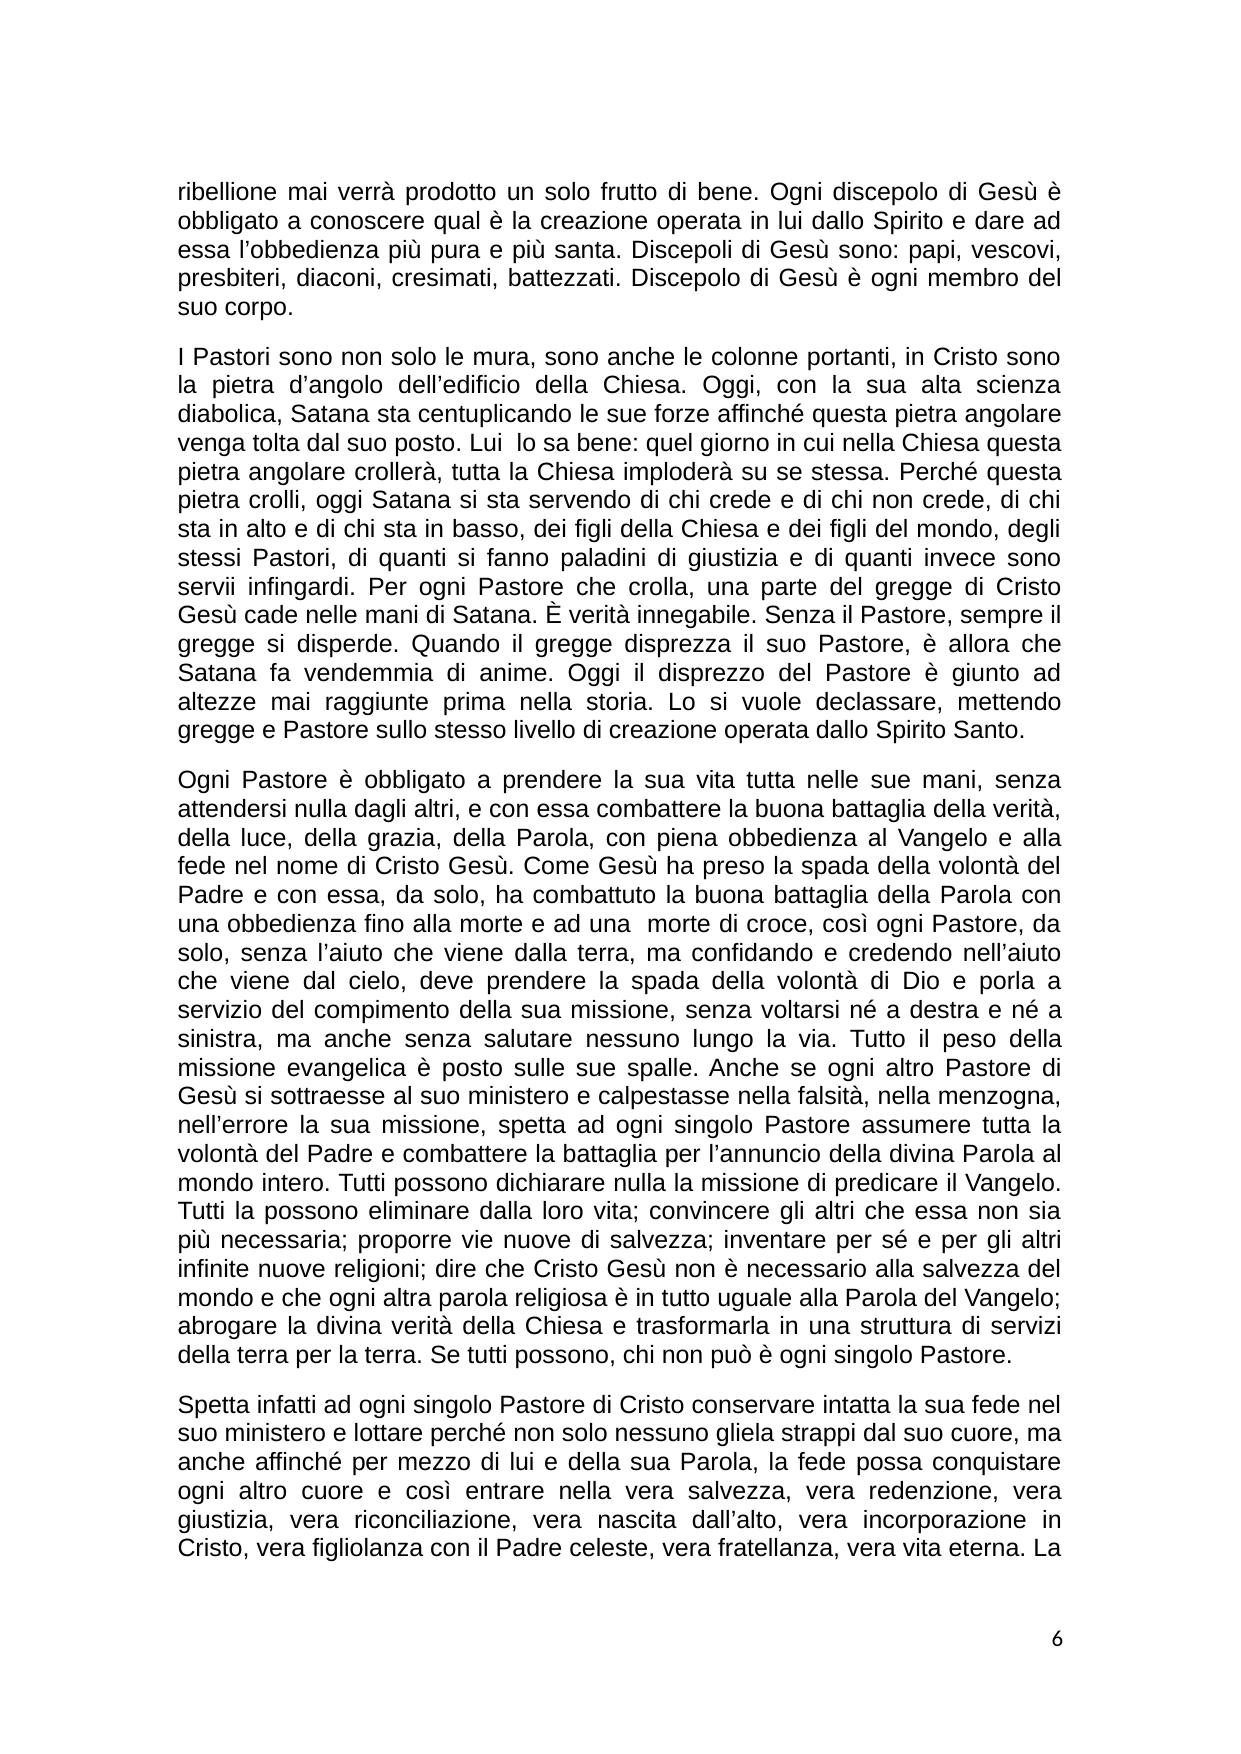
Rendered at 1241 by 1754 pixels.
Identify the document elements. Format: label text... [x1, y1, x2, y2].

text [177, 177, 1063, 321]
text I Pastori sono non solo le mura, sono anche le colonne portanti, in Cristo sono la pietra d’angolo dell’edificio della Chiesa. Oggi, con la sua alta scienza diabolica, Satana sta centuplicando le sue forze affinché questa pietra angolare venga tolta dal suo posto. Lui lo sa bene: quel giorno in cui nella Chiesa questa pietra angolare crollerà, tutta la Chiesa imploderà su se stessa. Perché questa pietra crolli, oggi Satana si sta servendo di chi crede e di chi non crede, di chi sta in alto e di chi sta in basso, dei figli della Chiesa e dei figli del mondo, degli stessi Pastori, di quanti si fanno paladini di giustizia e di quanti invece sono servii infingardi. Per ogni Pastore che crolla, una parte del gregge di Cristo Gesù cade nelle mani di Satana. È verità innegabile. Senza il Pastore, sempre il gregge si disperde. Quando il gregge disprezza il suo Pastore, è allora che Satana fa vendemmia di anime. Oggi il disprezzo del Pastore è giunto ad altezze mai raggiunte prima nella storia. Lo si vuole declassare, mettendo gregge e Pastore sullo stesso livello di creazione operata dallo Spirito Santo. [177, 342, 1063, 744]
text Ogni Pastore è obbligato a prendere la sua vita tutta nelle sue mani, senza attendersi nulla dagli altri, e con essa combattere la buona battaglia della verità, della luce, della grazia, della Parola, con piena obbedienza al Vangelo e alla fede nel nome di Cristo Gesù. Come Gesù ha preso la spada della volontà del Padre e con essa, da solo, ha combattuto la buona battaglia della Parola con una obbedienza fino alla morte e ad una morte di croce, così ogni Pastore, da solo, senza l’aiuto che viene dalla terra, ma confidando e credendo nell’aiuto che viene dal cielo, deve prendere la spada della volontà di Dio e porla a servizio del compimento della sua missione, senza voltarsi né a destra e né a sinistra, ma anche senza salutare nessuno lungo la via. Tutto il peso della missione evangelica è posto sulle sue spalle. Anche se ogni altro Pastore di Gesù si sottraesse al suo ministero e calpestasse nella falsità, nella menzogna, nell’errore la sua missione, spetta ad ogni singolo Pastore assumere tutta la volontà del Padre e combattere la battaglia per l’annuncio della divina Parola al mondo intero. Tutti possono dichiarare nulla la missione di predicare il Vangelo. Tutti la possono eliminare dalla loro vita; convincere gli altri che essa non sia più necessaria; proporre vie nuove di salvezza; inventare per sé e per gli altri infinite nuove religioni; dire che Cristo Gesù non è necessario alla salvezza del mondo e che ogni altra parola religiosa è in tutto uguale alla Parola del Vangelo; abrogare la divina verità della Chiesa e trasformarla in una struttura di servizi della terra per la terra. Se tutti possono, chi non può è ogni singolo Pastore. [177, 765, 1063, 1369]
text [177, 1390, 1063, 1562]
